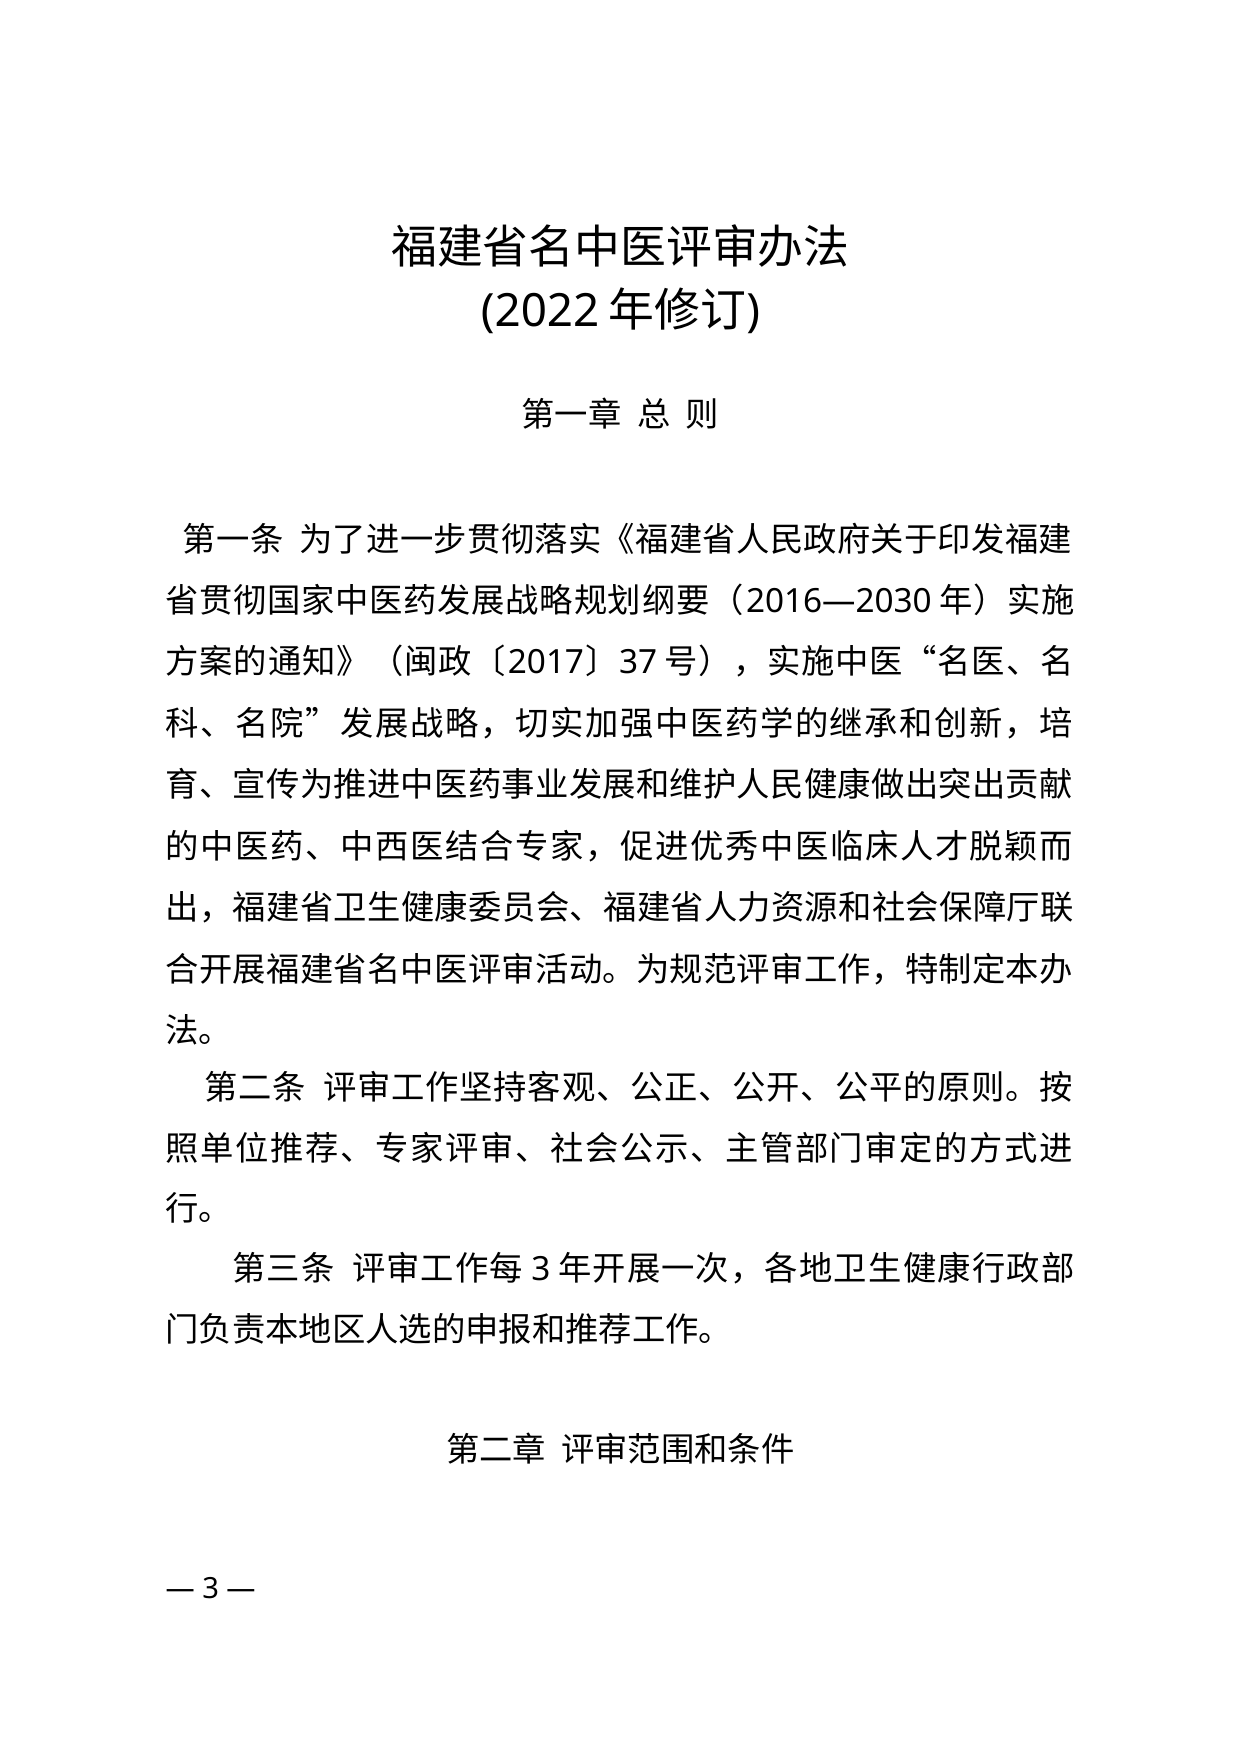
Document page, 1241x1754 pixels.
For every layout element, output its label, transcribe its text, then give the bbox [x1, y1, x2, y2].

text 第三条 评审工作每3年开展一次，各地卫生健康行政部门负责本地区人选的申报和推荐工作。 [165, 1236, 1075, 1357]
text 第一条 为了进一步贯彻落实《福建省人民政府关于印发福建省贯彻国家中医药发展战略规划纲要（2016—2030年）实施方案的通知》（闽政〔2017〕37号），实施中医“名医、名科、名院”发展战略，切实加强中医药学的继承和创新，培育、宣传为推进中医药事业发展和维护人民健康做出突出贡献的中医药、中西医结合专家，促进优秀中医临床人才脱颖而出，福建省卫生健康委员会、福建省人力资源和社会保障厅联合开展福建省名中医评审活动。为规范评审工作，特制定本办法。 [165, 502, 1075, 1055]
text (2022年修订) [165, 276, 1075, 338]
text 福建省名中医评审办法 [165, 213, 1075, 276]
text 第二章 评审范围和条件 [165, 1417, 1075, 1477]
list 总 则 [165, 377, 1075, 439]
text 第二条 评审工作坚持客观、公正、公开、公平的原则。按照单位推荐、专家评审、社会公示、主管部门审定的方式进行。 [165, 1055, 1075, 1236]
